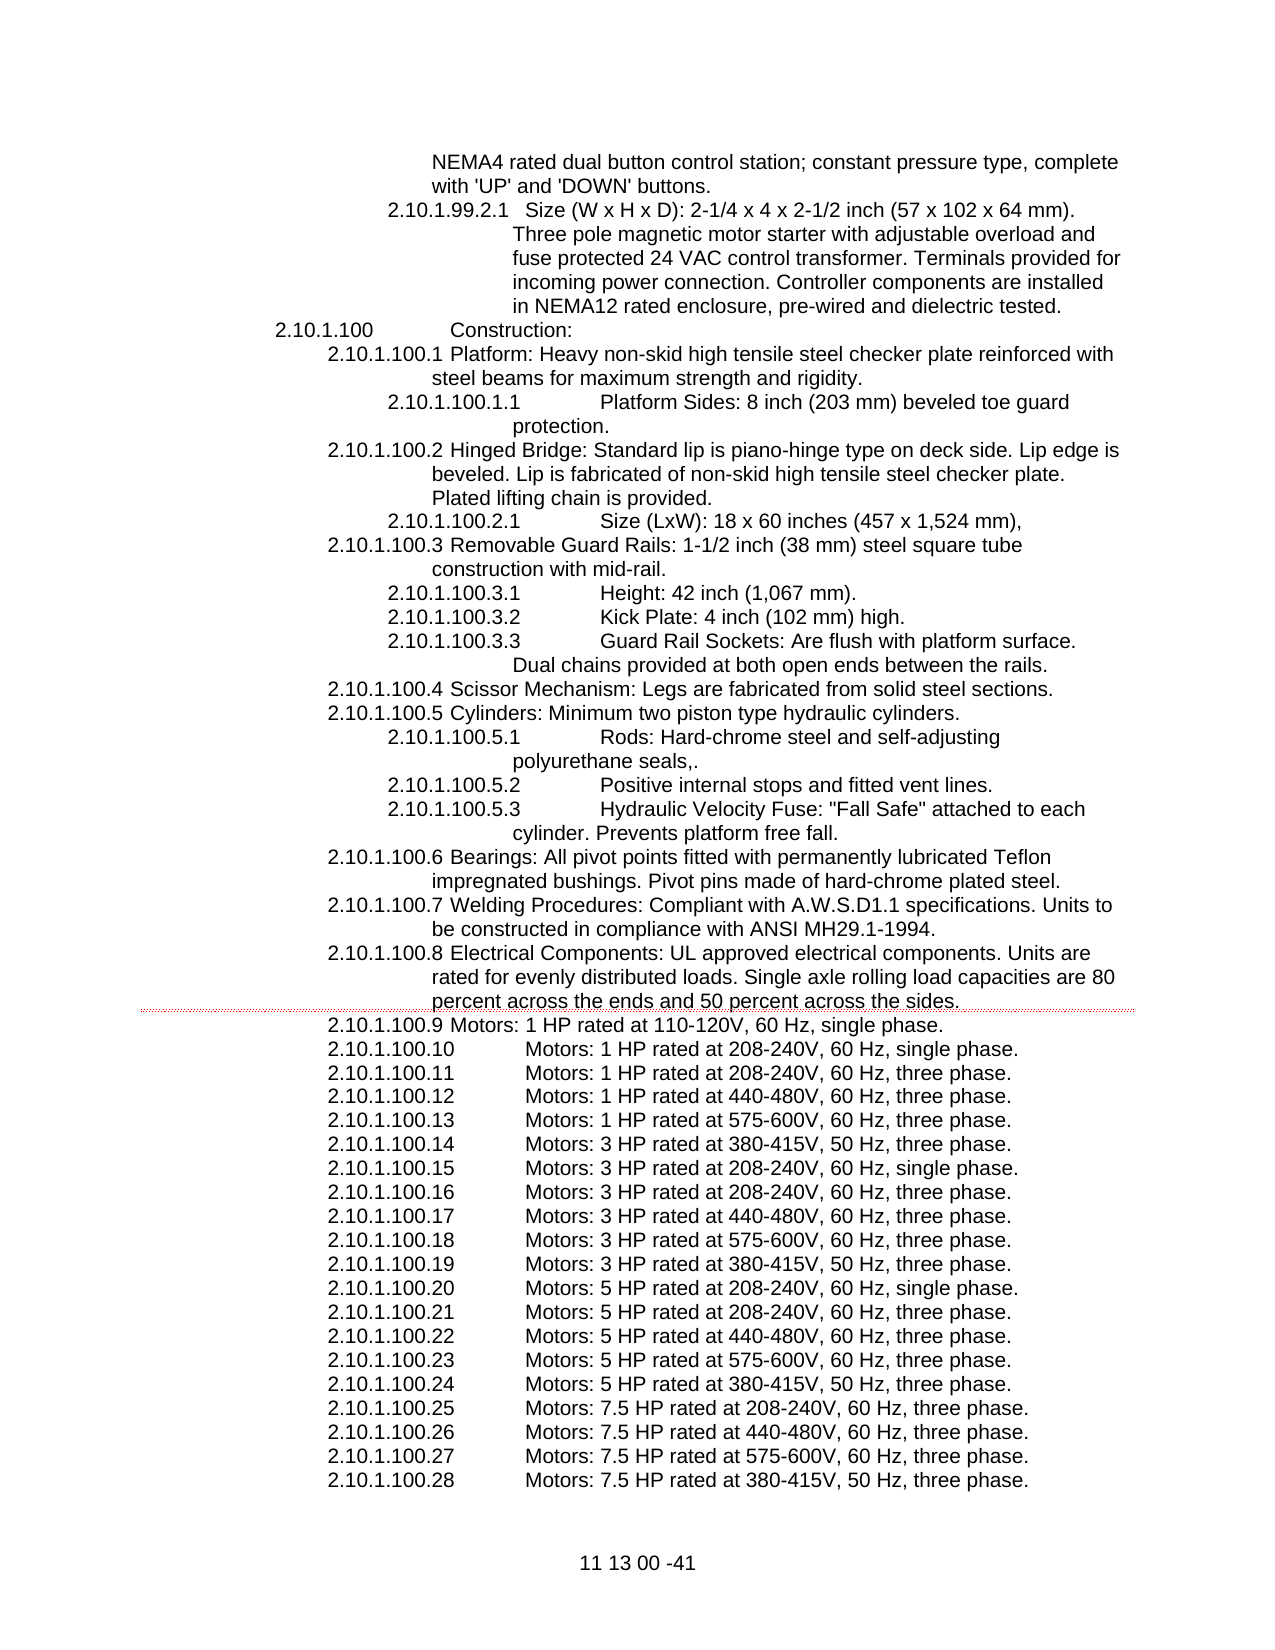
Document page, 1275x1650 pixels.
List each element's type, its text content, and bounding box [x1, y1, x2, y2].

list Hinged Bridge: Standard lip is piano-hinge type on deck side. Lip edge is beveled. Lip is fabricated of non-skid high tensile steel checker plate. Plated lifting chain is provided. [327, 437, 1125, 509]
list Motors: 3 HP rated at 440-480V, 60 Hz, three phase. [327, 1204, 1125, 1228]
list Motors: 5 HP rated at 208-240V, 60 Hz, single phase. [327, 1276, 1125, 1300]
list Platform Sides: 8 inch (203 mm) beveled toe guard protection. [387, 389, 1125, 437]
list Motors: 7.5 HP rated at 575-600V, 60 Hz, three phase. [327, 1444, 1125, 1468]
list Motors: 1 HP rated at 440-480V, 60 Hz, three phase. [327, 1084, 1125, 1108]
list Guard Rail Sockets: Are flush with platform surface. Dual chains provided at both open ends between the rails. [387, 629, 1125, 677]
list Motors: 7.5 HP rated at 440-480V, 60 Hz, three phase. [327, 1420, 1125, 1444]
list Motors: 1 HP rated at 208-240V, 60 Hz, single phase. [327, 1036, 1125, 1060]
list Hydraulic Velocity Fuse: "Fall Safe" attached to each cylinder. Prevents platform free fall. [387, 797, 1125, 845]
list Motors: 1 HP rated at 208-240V, 60 Hz, three phase. [327, 1060, 1125, 1084]
list Size (LxW): 18 x 60 inches (457 x 1,524 mm), [387, 509, 1125, 533]
list Motors: 5 HP rated at 208-240V, 60 Hz, three phase. [327, 1300, 1125, 1324]
list Welding Procedures: Compliant with A.W.S.D1.1 specifications. Units to be constructed in compliance with ANSI MH29.1-1994. [327, 893, 1125, 941]
list Bearings: All pivot points fitted with permanently lubricated Teflon impregnated bushings. Pivot pins made of hard-chrome plated steel. [327, 845, 1125, 893]
list Motors: 3 HP rated at 208-240V, 60 Hz, three phase. [327, 1180, 1125, 1204]
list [327, 150, 1125, 198]
list Size (W x H x D): 2-1/4 x 4 x 2-1/2 inch (57 x 102 x 64 mm). Three pole magnetic motor starter with adjustable overload and fuse protected 24 VAC control transformer. Terminals provided for incoming power connection. Controller components are installed in NEMA12 rated enclosure, pre-wired and dielectric tested. [387, 198, 1125, 318]
list Motors: 3 HP rated at 380-415V, 50 Hz, three phase. [327, 1132, 1125, 1156]
list Construction: [275, 318, 1125, 342]
list Motors: 3 HP rated at 575-600V, 60 Hz, three phase. [327, 1228, 1125, 1252]
list Motors: 5 HP rated at 440-480V, 60 Hz, three phase. [327, 1324, 1125, 1348]
list Motors: 7.5 HP rated at 380-415V, 50 Hz, three phase. [327, 1468, 1125, 1492]
list Motors: 3 HP rated at 380-415V, 50 Hz, three phase. [327, 1252, 1125, 1276]
list Motors: 5 HP rated at 380-415V, 50 Hz, three phase. [327, 1372, 1125, 1396]
list Motors: 7.5 HP rated at 208-240V, 60 Hz, three phase. [327, 1396, 1125, 1420]
list Platform: Heavy non-skid high tensile steel checker plate reinforced with steel beams for maximum strength and rigidity. [327, 342, 1125, 389]
list Kick Plate: 4 inch (102 mm) high. [387, 605, 1125, 629]
list Motors: 1 HP rated at 110-120V, 60 Hz, single phase. [327, 1012, 1125, 1036]
list Scissor Mechanism: Legs are fabricated from solid steel sections. [327, 677, 1125, 701]
list Removable Guard Rails: 1-1/2 inch (38 mm) steel square tube construction with mid-rail. [327, 533, 1125, 581]
list Motors: 5 HP rated at 575-600V, 60 Hz, three phase. [327, 1348, 1125, 1372]
list Rods: Hard-chrome steel and self-adjusting polyurethane seals,. [387, 725, 1125, 773]
list Positive internal stops and fitted vent lines. [387, 773, 1125, 797]
list Motors: 3 HP rated at 208-240V, 60 Hz, single phase. [327, 1156, 1125, 1180]
list Motors: 1 HP rated at 575-600V, 60 Hz, three phase. [327, 1108, 1125, 1132]
list Height: 42 inch (1,067 mm). [387, 581, 1125, 605]
list Cylinders: Minimum two piston type hydraulic cylinders. [327, 701, 1125, 725]
list Electrical Components: UL approved electrical components. Units are rated for evenly distributed loads. Single axle rolling load capacities are 80 percent across the ends and 50 percent across the sides. [327, 941, 1125, 1012]
